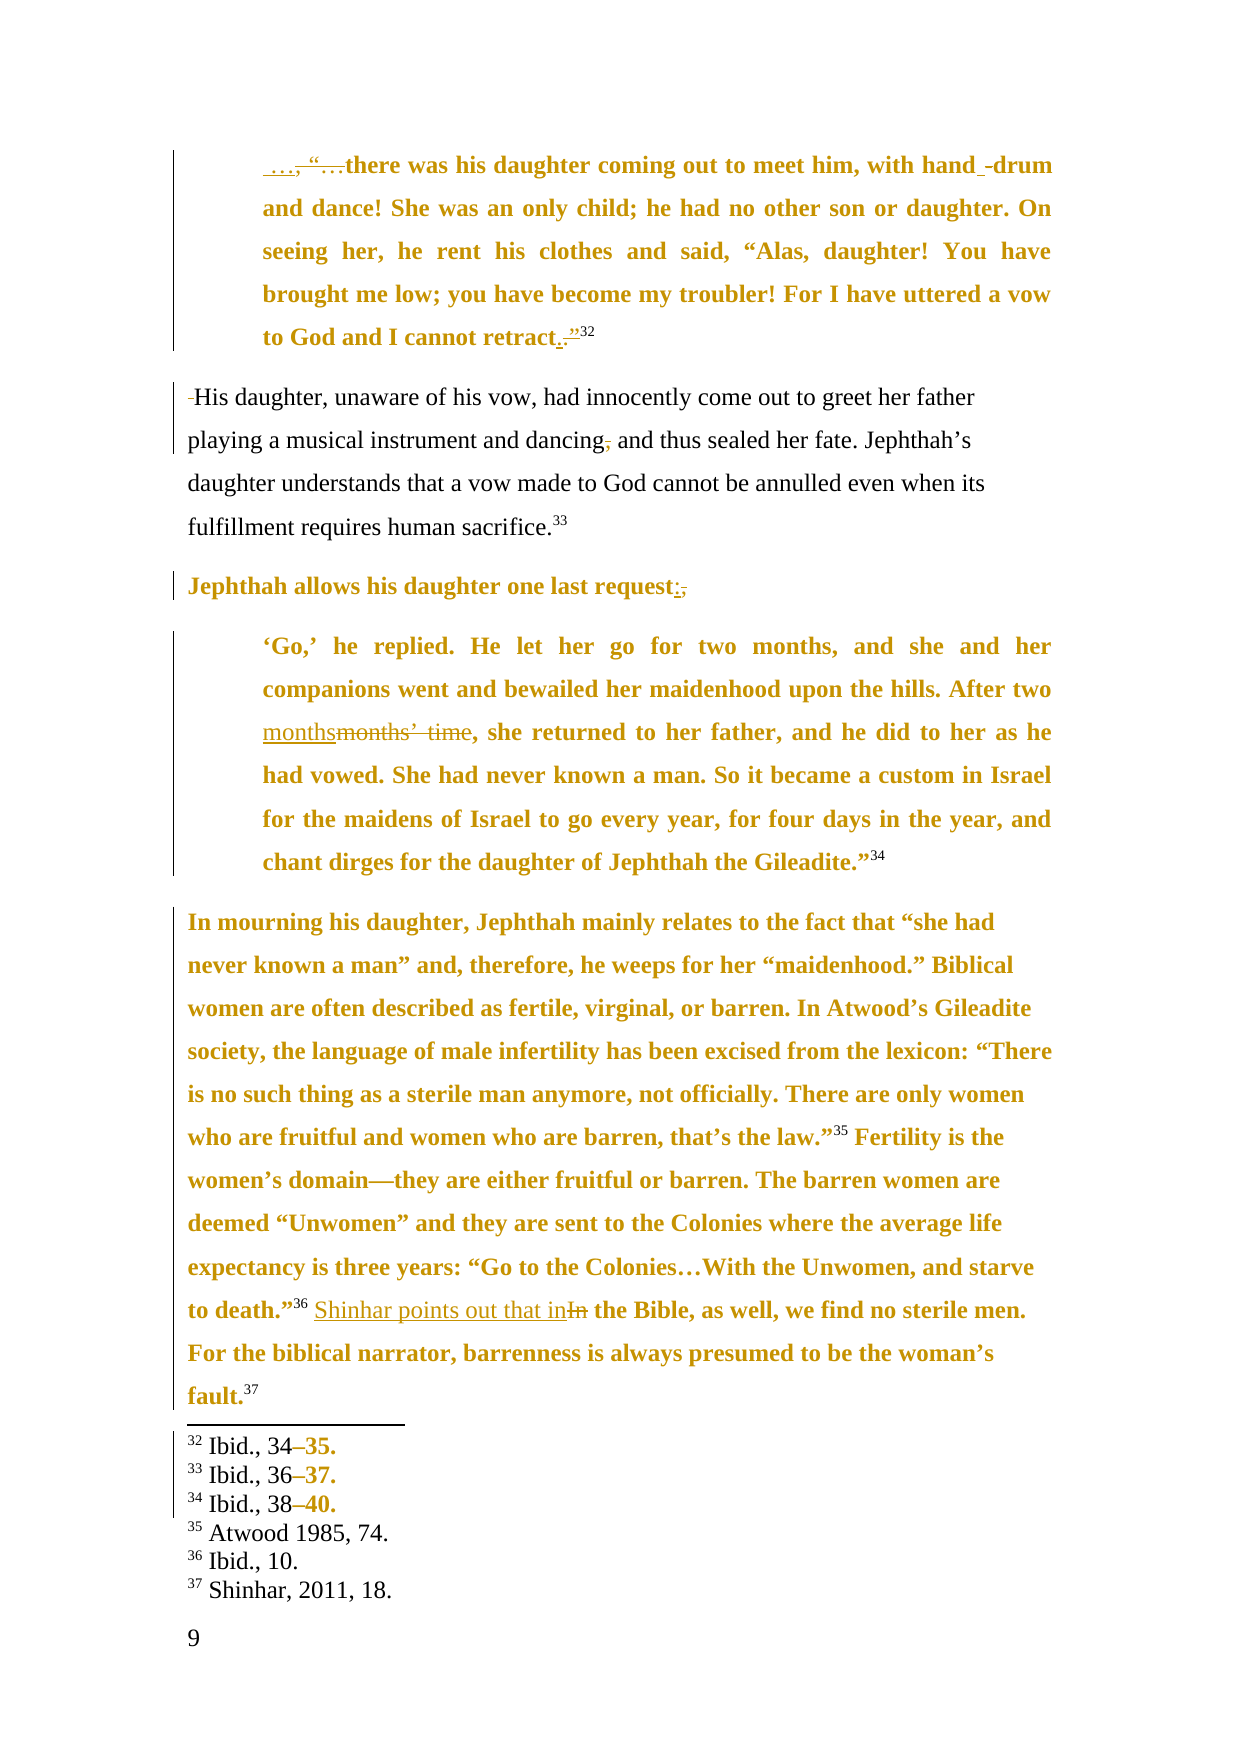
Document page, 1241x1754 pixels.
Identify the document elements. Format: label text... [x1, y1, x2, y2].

text there was his daughter coming out to meet him, with handdrum and dance! She was an only child; he had no other son or daughter. On seeing her, he rent his clothes and said, “Alas, daughter! You have brought me low; you have become my troubler! For I have uttered a vow to God and I cannot retract [262, 150, 1053, 351]
text In mourning his daughter, Jephthah mainly relates to the fact that “she had never known a man” and, therefore, he weeps for her “maidenhood.” Biblical women are often described as fertile, virginal, or barren. In Atwood’s Gileadite society, the language of male infertility has been excised from the lexicon: “There is no such thing as a sterile man anymore, not officially. There are only women who are fruitful and women who are barren, that’s the law.” Fertility is the women’s domain—they are either fruitful or barren. The barren women are deemed “Unwomen” and they are sent to the Colonies where the average life expectancy is three years: “Go to the Colonies…With the Unwomen, and starve to death.” the Bible, as well, we find no sterile men. For the biblical narrator, barrenness is always presumed to be the woman’s fault. [187, 907, 1053, 1410]
text ‘Go,’ he replied. He let her go for two months, and she and her companions went and bewailed her maidenhood upon the hills. After two , she returned to her father, and he did to her as he had vowed. She had never known a man. So it became a custom in Israel for the maidens of Israel to go every year, for four days in the year, and chant dirges for the daughter of Jephthah the Gileadite.” [262, 631, 1053, 876]
text Jephthah allows his daughter one last request [187, 571, 1053, 600]
text His daughter, unaware of his vow, had innocently come out to greet her father playing a musical instrument and dancing and thus sealed her fate. Jephthah’s daughter understands that a vow made to God cannot be annulled even when its fulfillment requires human sacrifice. [187, 382, 1053, 540]
